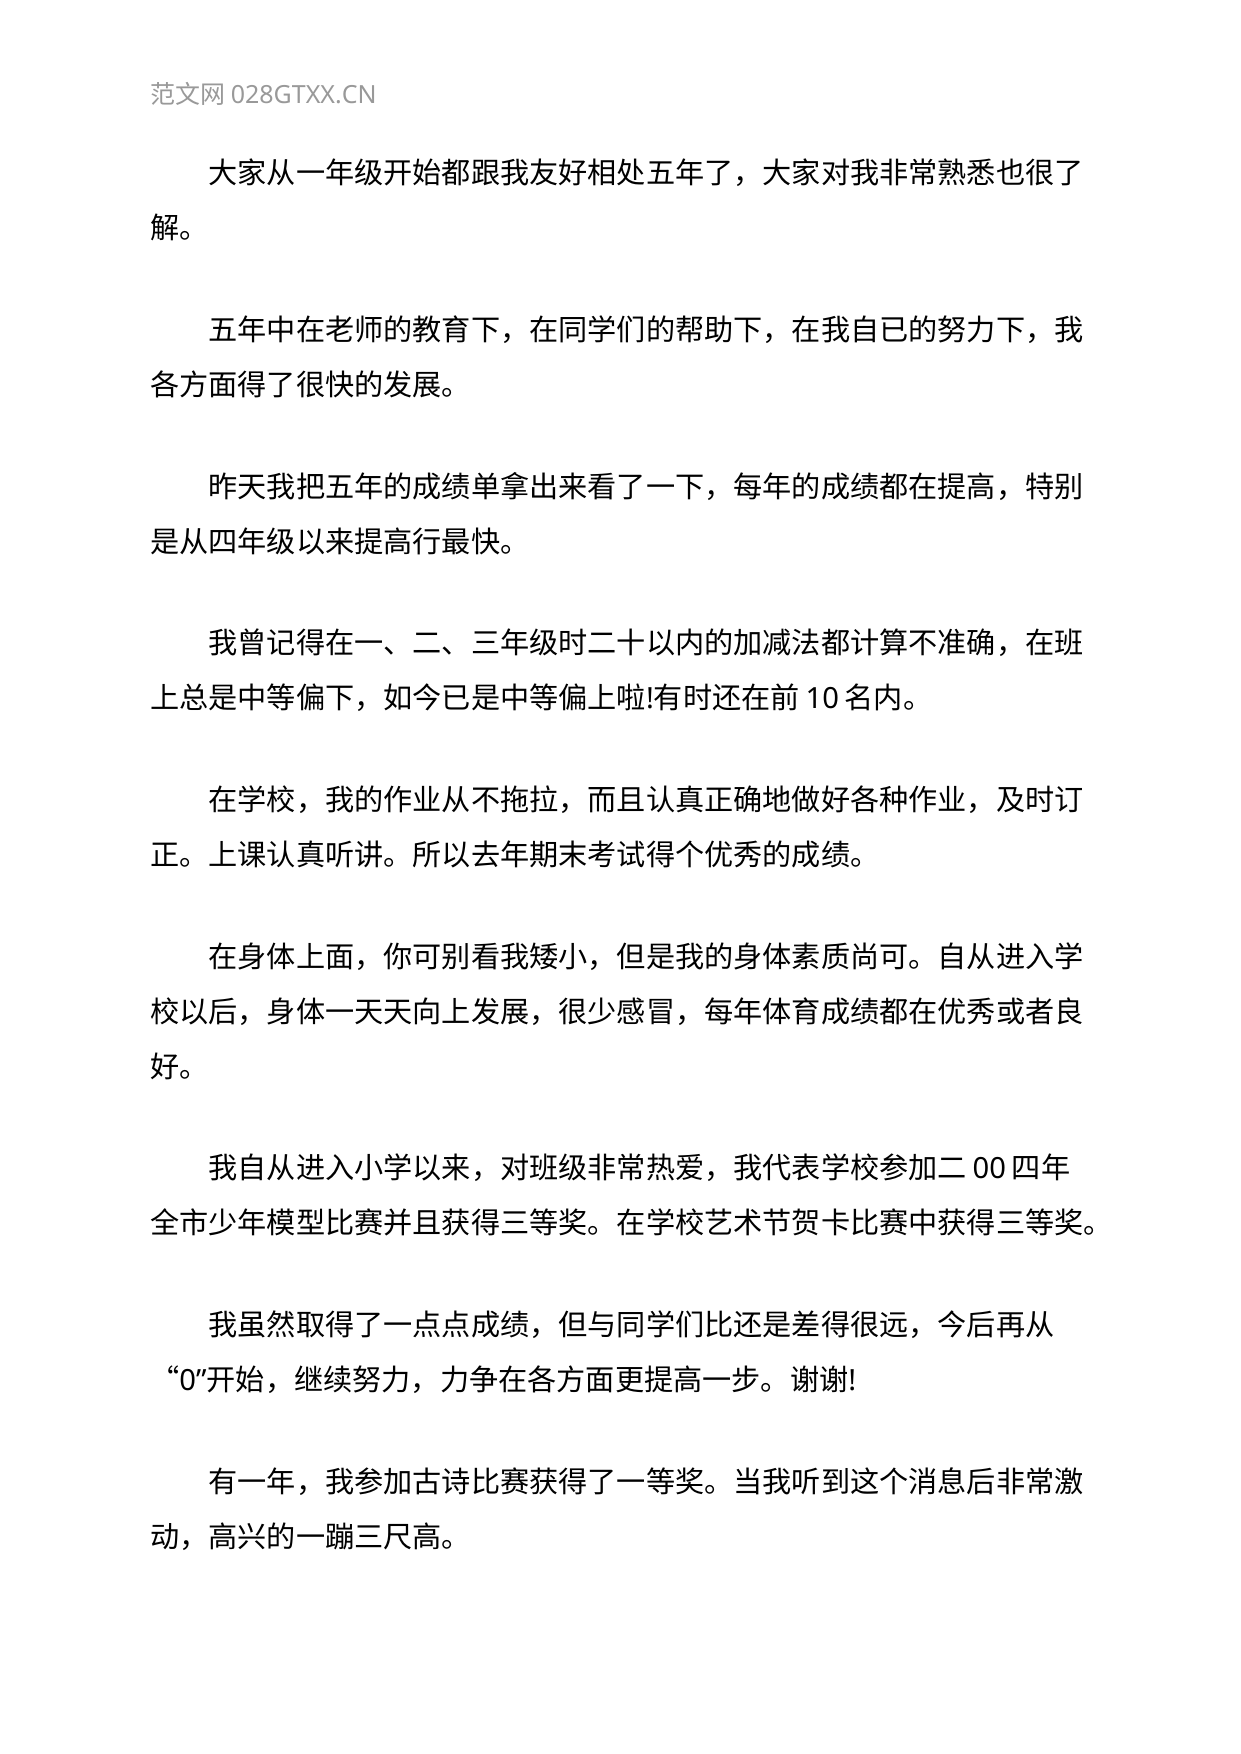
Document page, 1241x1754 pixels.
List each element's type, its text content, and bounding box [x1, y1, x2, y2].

text 大家从一年级开始都跟我友好相处五年了，大家对我非常熟悉也很了解。 [150, 150, 1090, 247]
text 有一年，我参加古诗比赛获得了一等奖。当我听到这个消息后非常激动，高兴的一蹦三尺高。 [150, 1459, 1090, 1556]
text 昨天我把五年的成绩单拿出来看了一下，每年的成绩都在提高，特别是从四年级以来提高行最快。 [150, 463, 1090, 561]
text 我曾记得在一、二、三年级时二十以内的加减法都计算不准确，在班上总是中等偏下，如今已是中等偏上啦!有时还在前10名内。 [150, 620, 1090, 717]
text 五年中在老师的教育下，在同学们的帮助下，在我自已的努力下，我各方面得了很快的发展。 [150, 307, 1090, 404]
text 在身体上面，你可别看我矮小，但是我的身体素质尚可。自从进入学校以后，身体一天天向上发展，很少感冒，每年体育成绩都在优秀或者良好。 [150, 933, 1090, 1086]
text 我自从进入小学以来，对班级非常热爱，我代表学校参加二00四年全市少年模型比赛并且获得三等奖。在学校艺术节贺卡比赛中获得三等奖。 [150, 1145, 1090, 1242]
text 在学校，我的作业从不拖拉，而且认真正确地做好各种作业，及时订正。上课认真听讲。所以去年期末考试得个优秀的成绩。 [150, 777, 1090, 874]
text 我虽然取得了一点点成绩，但与同学们比还是差得很远，今后再从“0”开始，继续努力，力争在各方面更提高一步。谢谢! [150, 1302, 1090, 1399]
